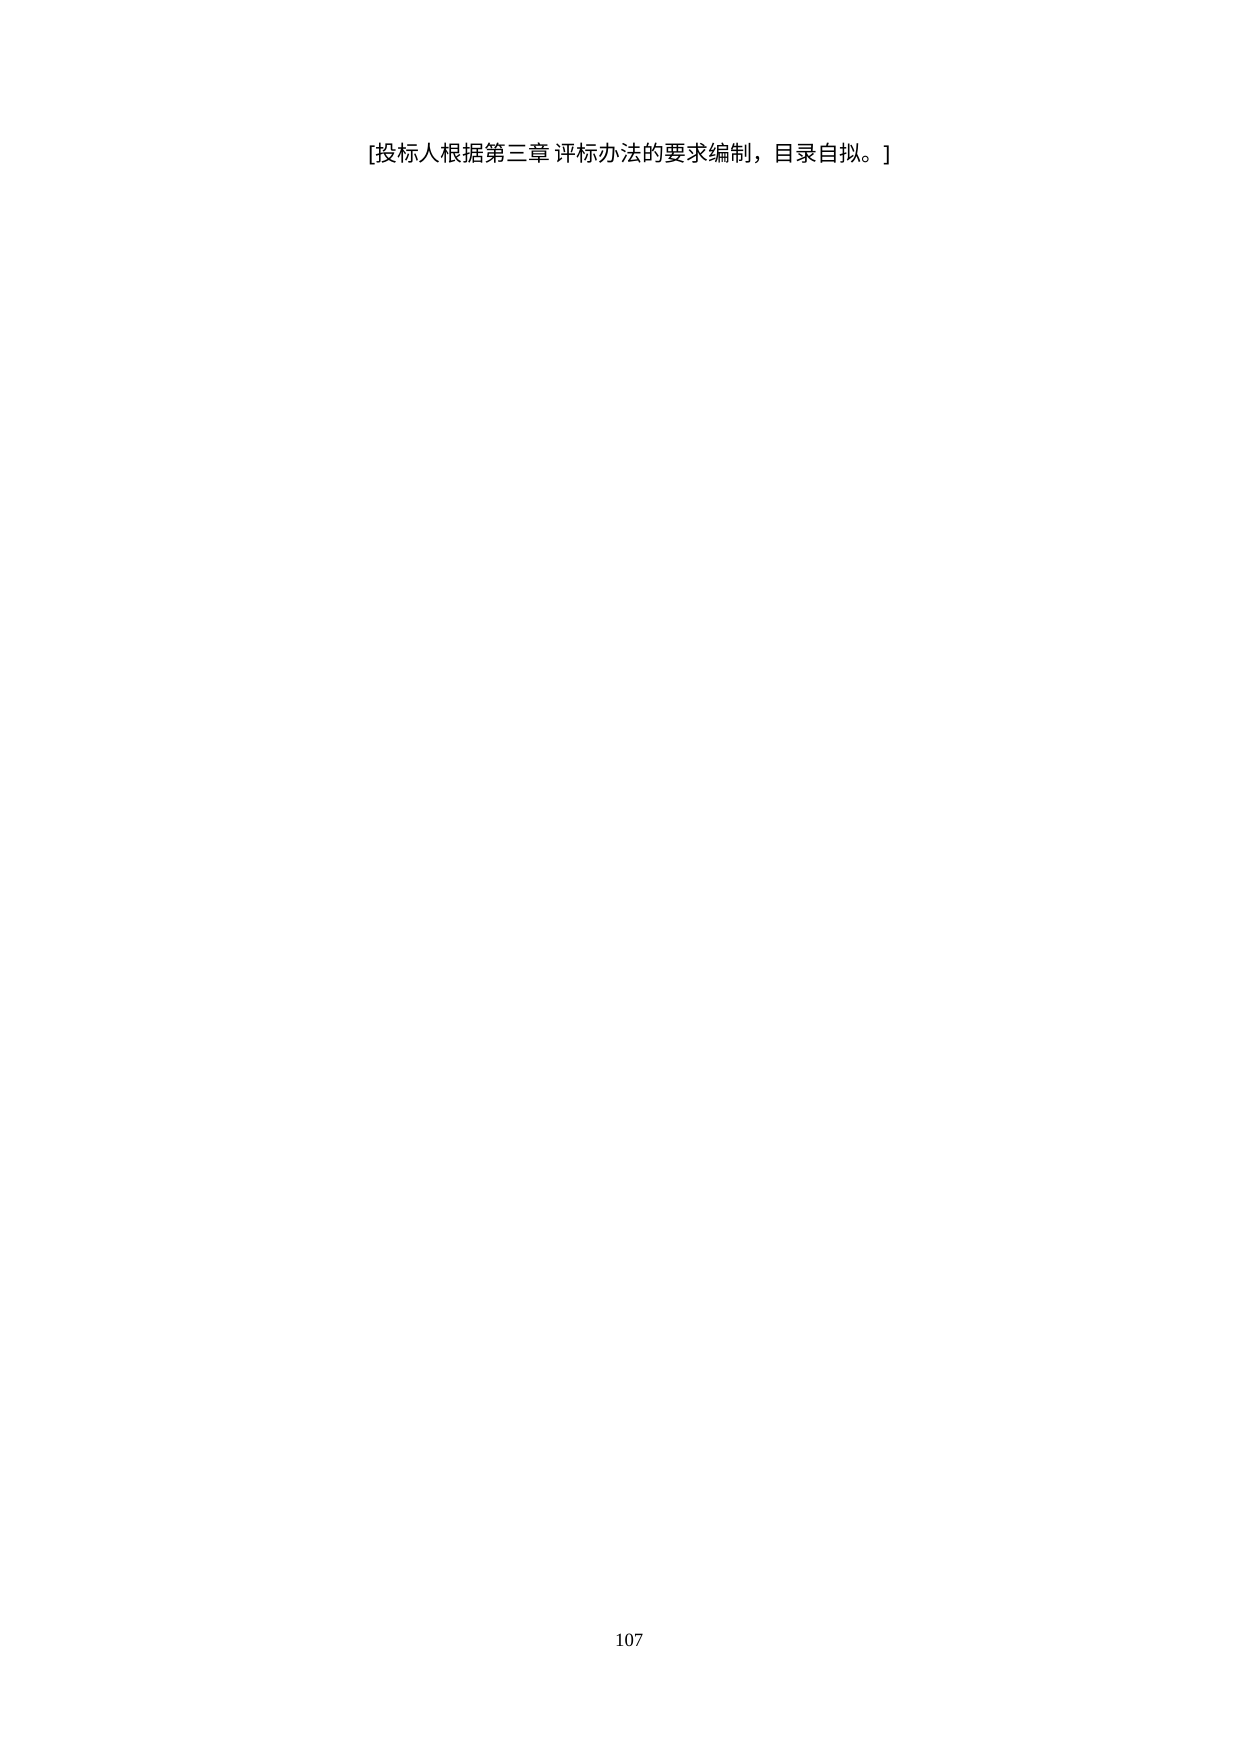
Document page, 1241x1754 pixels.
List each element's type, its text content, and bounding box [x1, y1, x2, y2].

text [投标人根据第三章 评标办法的要求编制，目录自拟。] [136, 136, 1122, 168]
